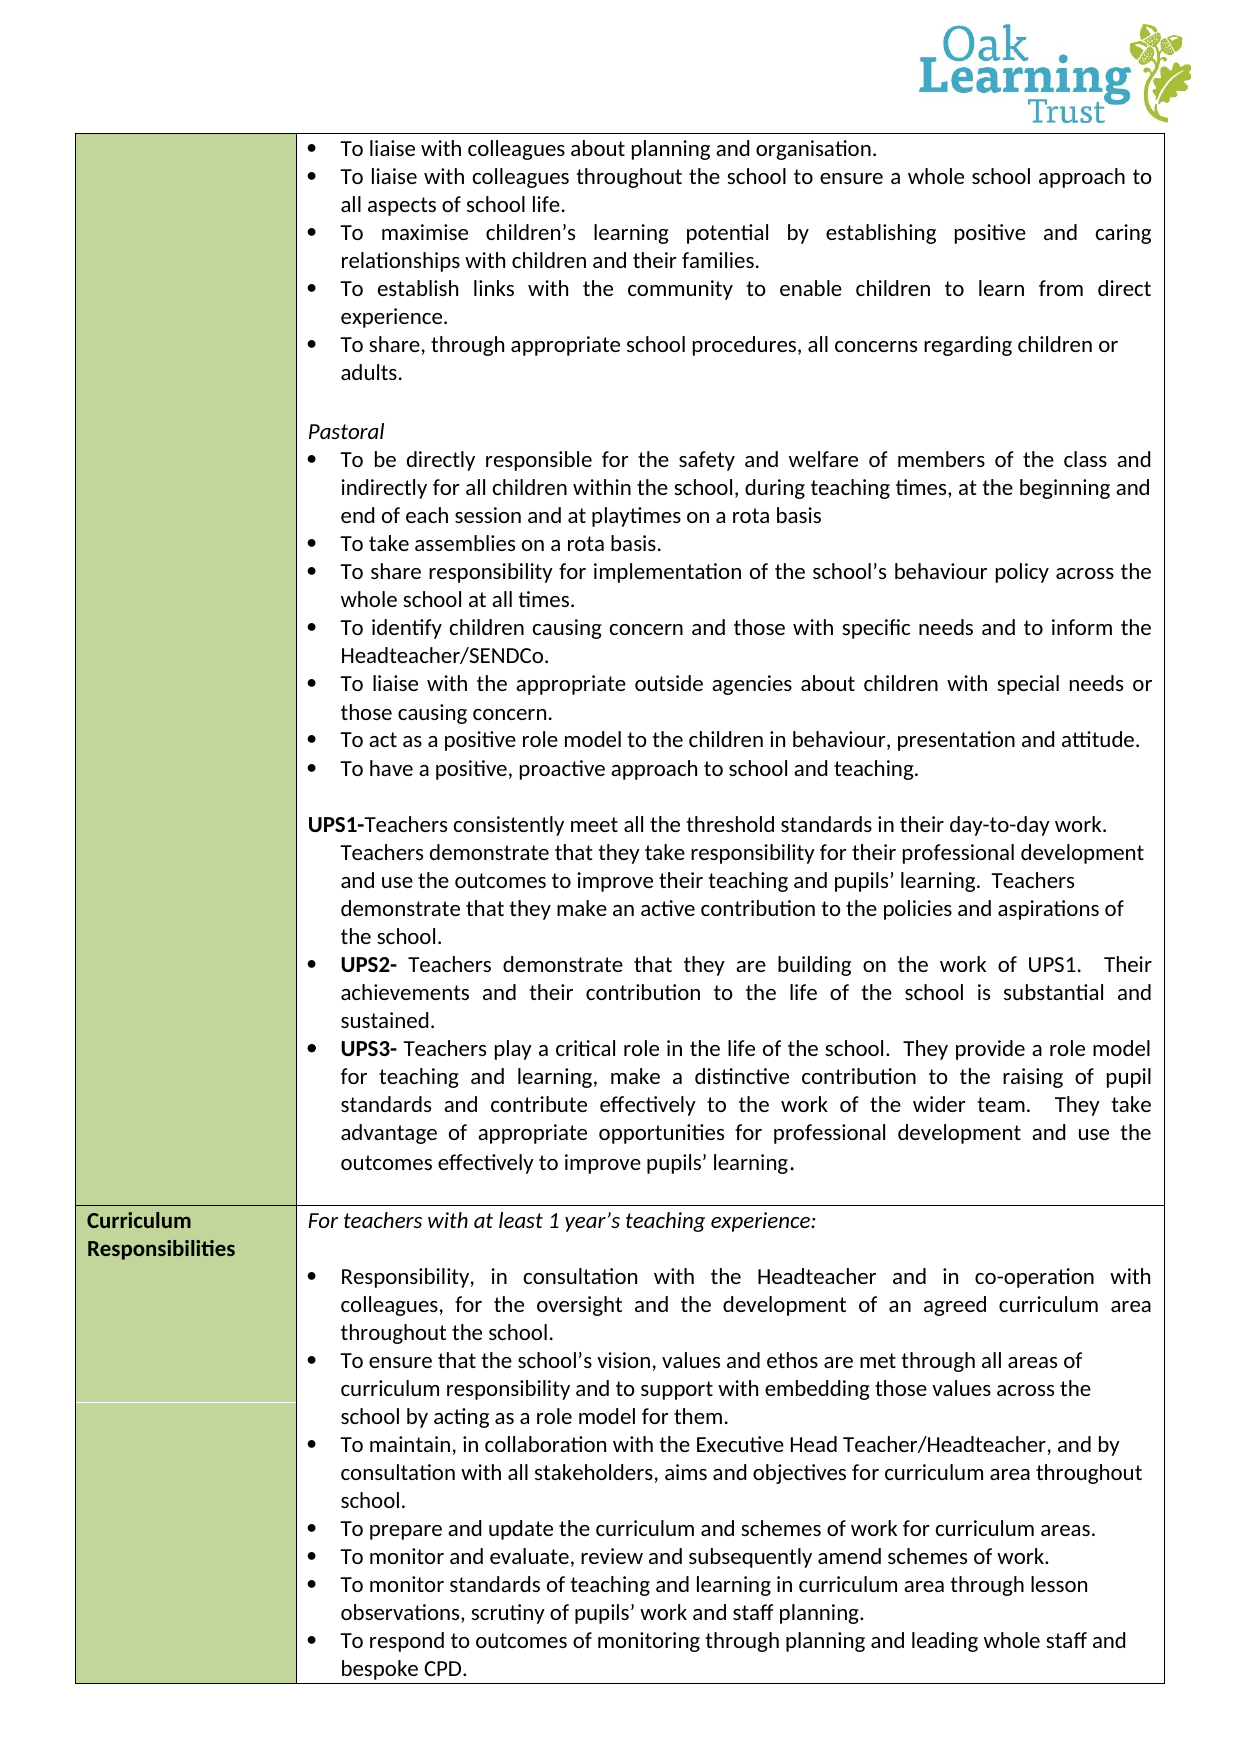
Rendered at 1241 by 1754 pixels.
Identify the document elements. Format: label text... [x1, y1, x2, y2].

table_cell [76, 134, 296, 1205]
table_cell For teachers with at least 1 year’s teaching experience: Responsibility, in consultation with the Headteacher and in co-operation with colleagues, for the oversight and the development of an agreed curriculum area throughout the school. To ensure that the school’s vision, values and ethos are met through all areas of curriculum responsibility and to support with embedding those values across the school by acting as a role model for them. To maintain, in collaboration with the Executive Head Teacher/Headteacher, and by consultation with all stakeholders, aims and objectives for curriculum area throughout school. To prepare and update the curriculum and schemes of work for curriculum areas. To monitor and evaluate, review and subsequently amend schemes of work. To monitor standards of teaching and learning in curriculum area through lesson observations, scrutiny of pupils’ work and staff planning. To respond to outcomes of monitoring through planning and leading whole staff and bespoke CPD. To act as a source of professional advice, to lead and motivate staff in the teaching of curriculum area by keeping abreast of developments in the subjects, disseminating them to staff and leading their implementation in school as agreed by leadership team. To attend training courses where appropriate and disseminate information to staff. To organise the purchase of resources based on identified need within school, to monitor their availability and use and maintain an annual audit. To write the school improvement plan for curriculum area on an annual basis To undertake other such duties in connection with curriculum area in which the Headteacher may, from time to time, require. [297, 1206, 1164, 1683]
table_cell Curriculum Responsibilities [76, 1206, 296, 1402]
picture [919, 24, 1192, 123]
table_cell [76, 1403, 296, 1683]
